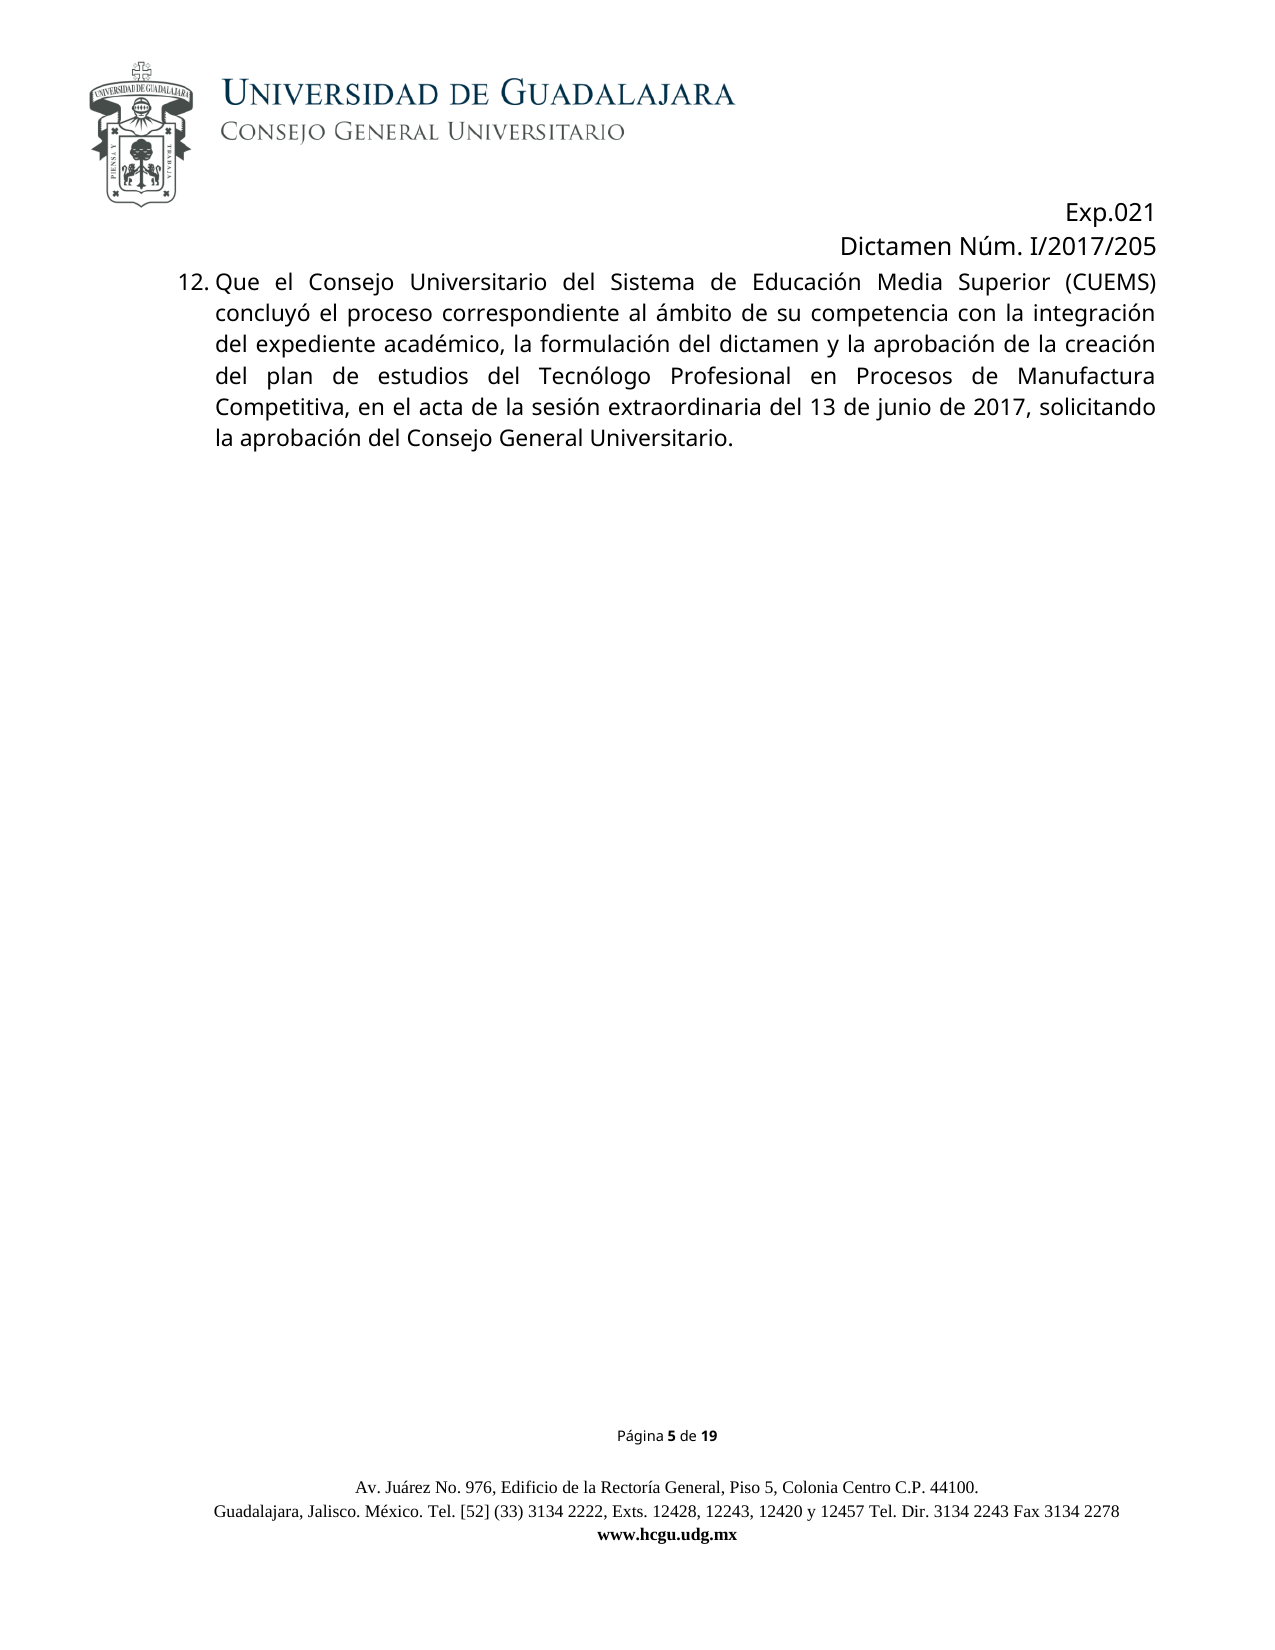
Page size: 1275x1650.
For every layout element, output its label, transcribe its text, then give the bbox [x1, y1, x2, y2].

list Que el Consejo Universitario del Sistema de Educación Media Superior (CUEMS) concluyó el proceso correspondiente al ámbito de su competencia con la integración del expediente académico, la formulación del dictamen y la aprobación de la creación del plan de estudios del Tecnólogo Profesional en Procesos de Manufactura Competitiva, en el acta de la sesión extraordinaria del 13 de junio de 2017, solicitando la aprobación del Consejo General Universitario. [177, 266, 1157, 453]
picture [1, 1, 1274, 268]
